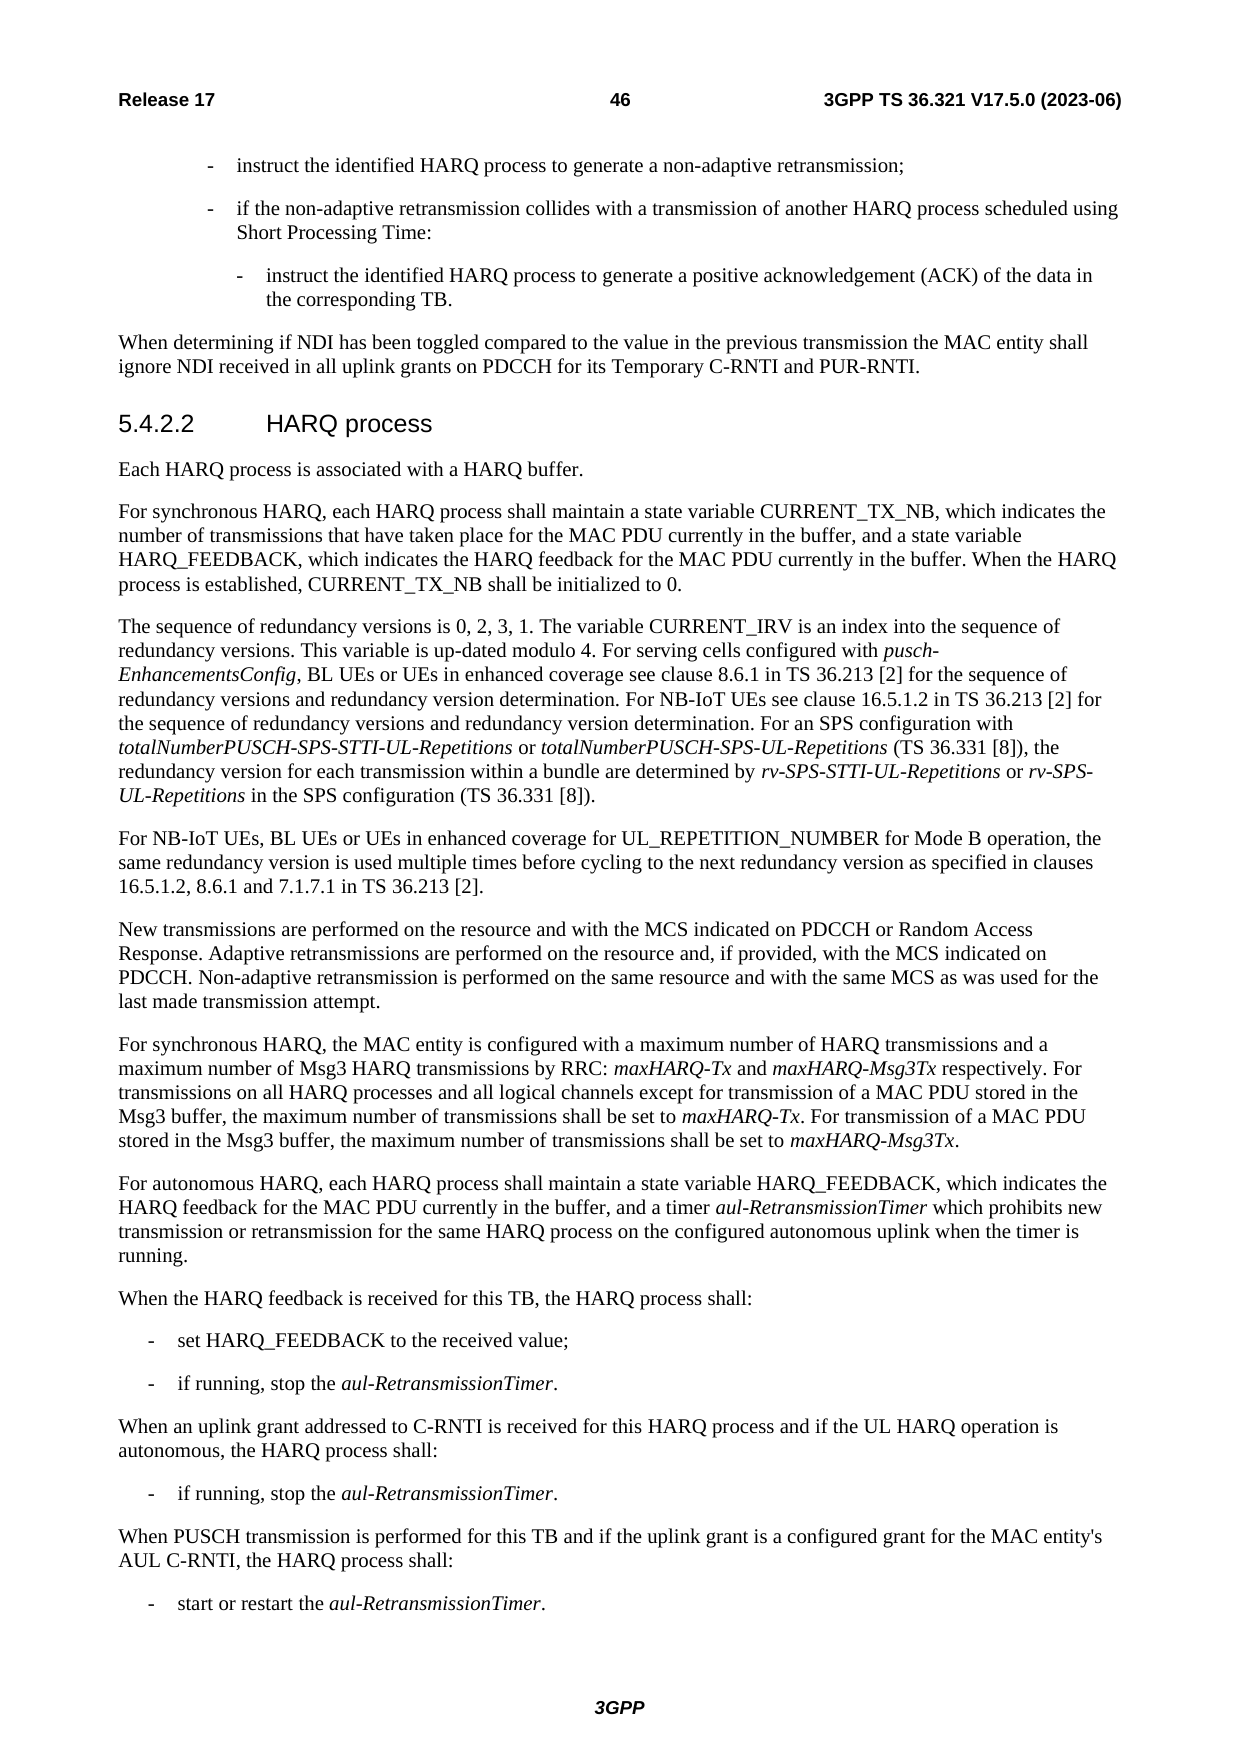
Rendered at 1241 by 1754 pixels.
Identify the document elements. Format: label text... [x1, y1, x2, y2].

text New transmissions are performed on the resource and with the MCS indicated on PDCCH or Random Access Response. Adaptive retransmissions are performed on the resource and, if provided, with the MCS indicated on PDCCH. Non-adaptive retransmission is performed on the same resource and with the same MCS as was used for the last made transmission attempt. [118, 916, 1122, 1013]
subtitle 5.4.2.2 HARQ process [118, 409, 1122, 438]
text - instruct the identified HARQ process to generate a positive acknowledgement (ACK) of the data in the corresponding TB. [236, 263, 1122, 311]
text When the HARQ feedback is received for this TB, the HARQ process shall: [118, 1286, 1122, 1309]
text - start or restart the aul-RetransmissionTimer. [148, 1591, 1122, 1614]
text - if running, stop the aul-RetransmissionTimer. [148, 1371, 1122, 1395]
text When determining if NDI has been toggled compared to the value in the previous transmission the MAC entity shall ignore NDI received in all uplink grants on PDCCH for its Temporary C-RNTI and PUR-RNTI. [118, 329, 1122, 378]
text - if running, stop the aul-RetransmissionTimer. [148, 1481, 1122, 1505]
text When PUSCH transmission is performed for this TB and if the uplink grant is a configured grant for the MAC entity's AUL C-RNTI, the HARQ process shall: [118, 1524, 1122, 1572]
text - if the non-adaptive retransmission collides with a transmission of another HARQ process scheduled using Short Processing Time: [207, 196, 1122, 244]
text - set HARQ_FEEDBACK to the received value; [148, 1328, 1122, 1352]
text For autonomous HARQ, each HARQ process shall maintain a state variable HARQ_FEEDBACK, which indicates the HARQ feedback for the MAC PDU currently in the buffer, and a timer aul-RetransmissionTimer which prohibits new transmission or retransmission for the same HARQ process on the configured autonomous uplink when the timer is running. [118, 1171, 1122, 1267]
text For synchronous HARQ, each HARQ process shall maintain a state variable CURRENT_TX_NB, which indicates the number of transmissions that have taken place for the MAC PDU currently in the buffer, and a state variable HARQ_FEEDBACK, which indicates the HARQ feedback for the MAC PDU currently in the buffer. When the HARQ process is established, CURRENT_TX_NB shall be initialized to 0. [118, 499, 1122, 596]
text When an uplink grant addressed to C-RNTI is received for this HARQ process and if the UL HARQ operation is autonomous, the HARQ process shall: [118, 1414, 1122, 1462]
text - instruct the identified HARQ process to generate a non-adaptive retransmission; [207, 153, 1122, 177]
text For NB-IoT UEs, BL UEs or UEs in enhanced coverage for UL_REPETITION_NUMBER for Mode B operation, the same redundancy version is used multiple times before cycling to the next redundancy version as specified in clauses 16.5.1.2, 8.6.1 and 7.1.7.1 in TS 36.213 [2]. [118, 826, 1122, 898]
text The sequence of redundancy versions is 0, 2, 3, 1. The variable CURRENT_IRV is an index into the sequence of redundancy versions. This variable is up-dated modulo 4. For serving cells configured with pusch-EnhancementsConfig, BL UEs or UEs in enhanced coverage see clause 8.6.1 in TS 36.213 [2] for the sequence of redundancy versions and redundancy version determination. For NB-IoT UEs see clause 16.5.1.2 in TS 36.213 [2] for the sequence of redundancy versions and redundancy version determination. For an SPS configuration with totalNumberPUSCH-SPS-STTI-UL-Repetitions or totalNumberPUSCH-SPS-UL-Repetitions (TS 36.331 [8]), the redundancy version for each transmission within a bundle are determined by rv-SPS-STTI-UL-Repetitions or rv-SPS-UL-Repetitions in the SPS configuration (TS 36.331 [8]). [118, 614, 1122, 807]
text For synchronous HARQ, the MAC entity is configured with a maximum number of HARQ transmissions and a maximum number of Msg3 HARQ transmissions by RRC: maxHARQ-Tx and maxHARQ-Msg3Tx respectively. For transmissions on all HARQ processes and all logical channels except for transmission of a MAC PDU stored in the Msg3 buffer, the maximum number of transmissions shall be set to maxHARQ-Tx. For transmission of a MAC PDU stored in the Msg3 buffer, the maximum number of transmissions shall be set to maxHARQ-Msg3Tx. [118, 1031, 1122, 1152]
text Each HARQ process is associated with a HARQ buffer. [118, 456, 1122, 481]
